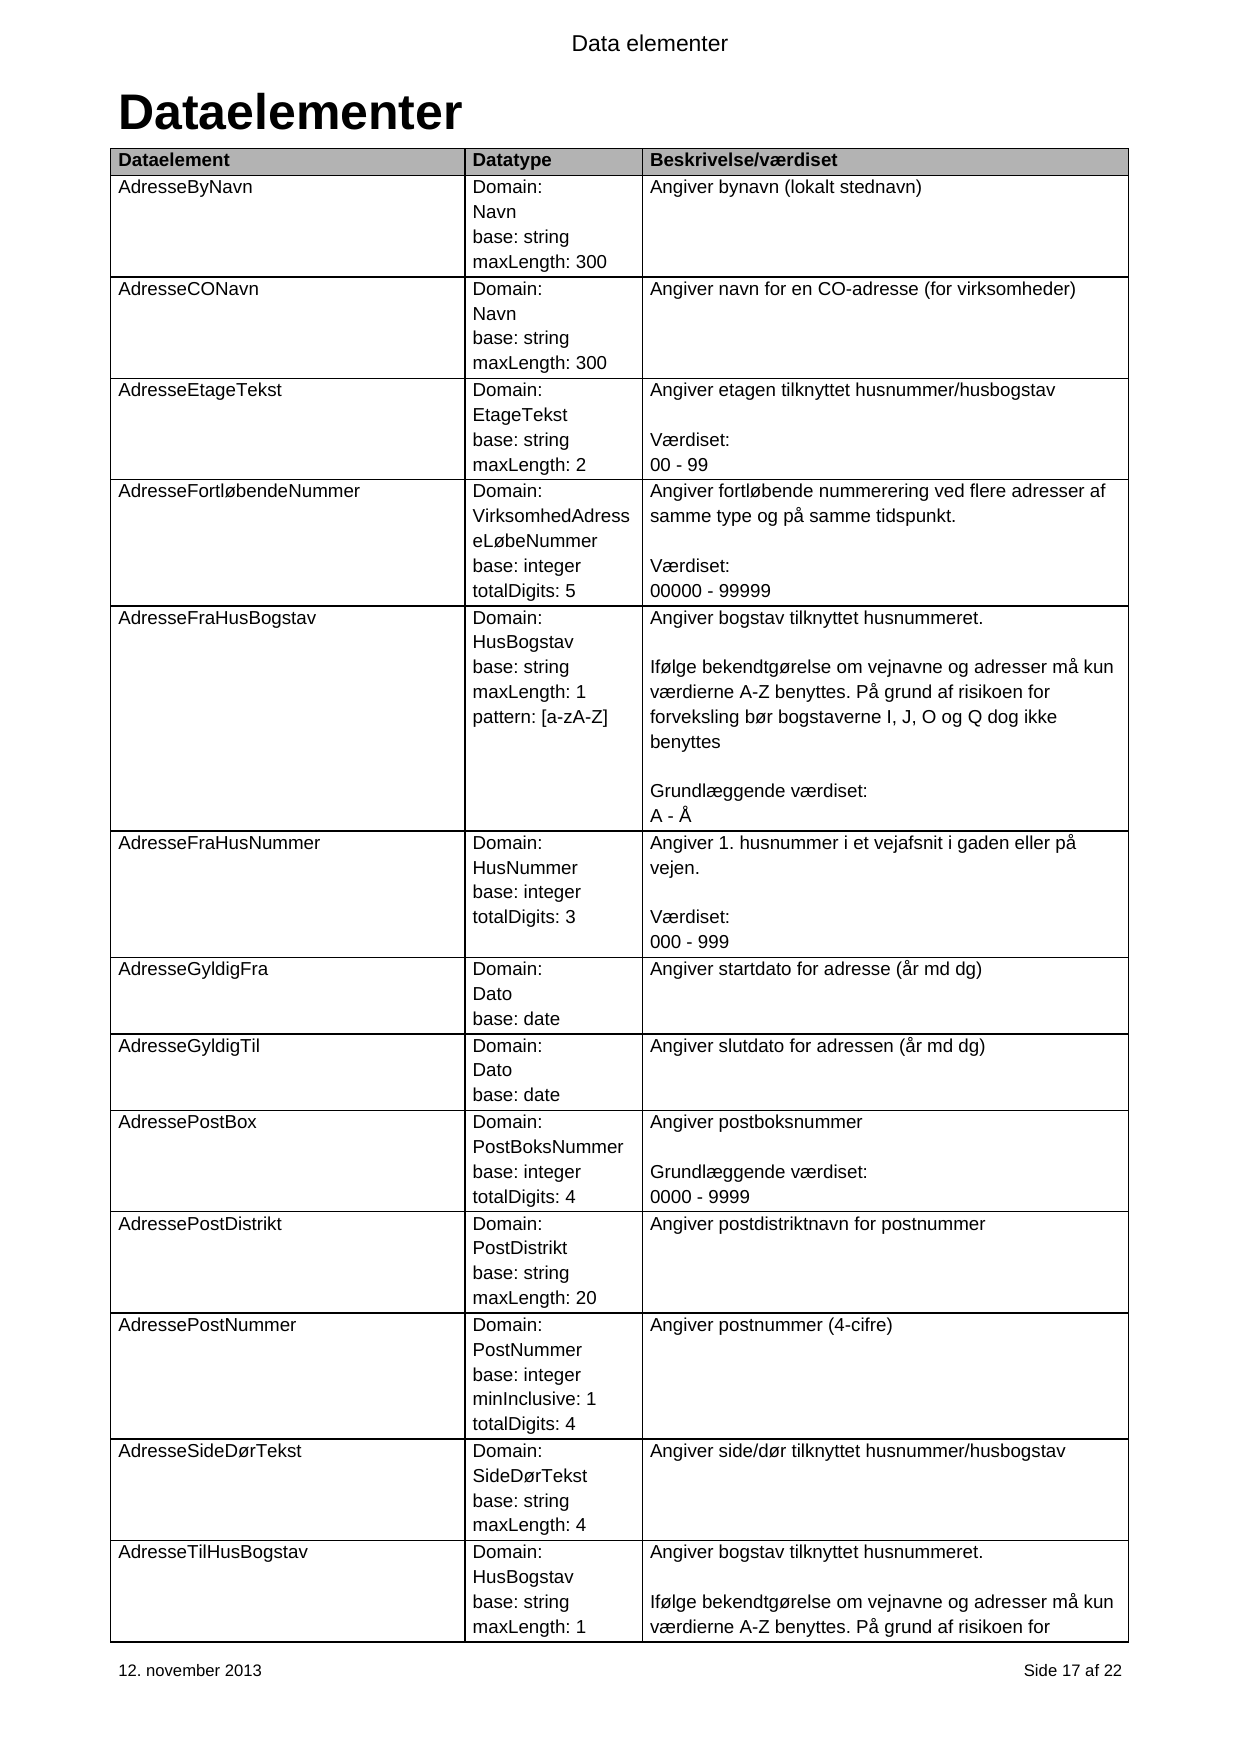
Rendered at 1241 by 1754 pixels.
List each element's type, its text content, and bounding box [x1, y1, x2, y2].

table_cell Domain: PostNummer base: integer minInclusive: 1 totalDigits: 4 [466, 1314, 642, 1438]
table_cell Domain: SideDørTekst base: string maxLength: 4 [466, 1440, 642, 1540]
table_header Beskrivelse/værdiset [643, 149, 1128, 175]
table_cell Domain: PostBoksNummer base: integer totalDigits: 4 [466, 1111, 642, 1211]
table_cell Angiver slutdato for adressen (år md dg) [643, 1035, 1128, 1109]
table_cell Angiver startdato for adresse (år md dg) [643, 958, 1128, 1033]
table_cell AdresseFortløbendeNummer [111, 480, 464, 605]
table_cell AdresseFraHusBogstav [111, 607, 464, 830]
table_cell AdressePostNummer [111, 1314, 464, 1438]
table_cell Angiver etagen tilknyttet husnummer/husbogstav Værdiset: 00 - 99 [643, 379, 1128, 479]
table_cell AdressePostDistrikt [111, 1212, 464, 1312]
table_cell Domain: Navn base: string maxLength: 300 [466, 176, 642, 276]
table_cell AdresseGyldigTil [111, 1035, 464, 1109]
table_cell AdresseGyldigFra [111, 958, 464, 1033]
table_cell Angiver postboksnummer Grundlæggende værdiset: 0000 - 9999 [643, 1111, 1128, 1211]
table_cell Domain: HusNummer base: integer totalDigits: 3 [466, 832, 642, 956]
table_cell Angiver 1. husnummer i et vejafsnit i gaden eller på vejen. Værdiset: 000 - 999 [643, 832, 1128, 956]
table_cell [466, 1541, 642, 1641]
table_cell Angiver postnummer (4-cifre) [643, 1314, 1128, 1438]
table_cell Domain: EtageTekst base: string maxLength: 2 [466, 379, 642, 479]
table_cell Angiver fortløbende nummerering ved flere adresser af samme type og på samme tidspunkt. Værdiset: 00000 - 99999 [643, 480, 1128, 605]
table_cell AdresseFraHusNummer [111, 832, 464, 956]
table_cell Angiver navn for en CO-adresse (for virksomheder) [643, 278, 1128, 377]
table_header Datatype [466, 149, 642, 175]
table_cell Domain: VirksomhedAdresseLøbeNummer base: integer totalDigits: 5 [466, 480, 642, 605]
table_cell Domain: HusBogstav base: string maxLength: 1 pattern: [a-zA-Z] [466, 607, 642, 830]
table_cell Domain: Dato base: date [466, 1035, 642, 1109]
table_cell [643, 1541, 1128, 1641]
table_cell Domain: Navn base: string maxLength: 300 [466, 278, 642, 377]
table_header Dataelement [111, 149, 464, 175]
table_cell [111, 1541, 464, 1641]
table_cell Angiver bogstav tilknyttet husnummeret. Ifølge bekendtgørelse om vejnavne og adresser må kun værdierne A-Z benyttes. På grund af risikoen for forveksling bør bogstaverne I, J, O og Q dog ikke benyttes Grundlæggende værdiset: A - Å [643, 607, 1128, 830]
table_cell AdresseEtageTekst [111, 379, 464, 479]
table_cell AdresseSideDørTekst [111, 1440, 464, 1540]
table_cell Domain: Dato base: date [466, 958, 642, 1033]
table_cell Angiver postdistriktnavn for postnummer [643, 1212, 1128, 1312]
table_cell Domain: PostDistrikt base: string maxLength: 20 [466, 1212, 642, 1312]
table_cell AdresseCONavn [111, 278, 464, 377]
text Dataelementer [118, 82, 1181, 140]
table_cell Angiver side/dør tilknyttet husnummer/husbogstav [643, 1440, 1128, 1540]
table_cell AdressePostBox [111, 1111, 464, 1211]
table_cell Angiver bynavn (lokalt stednavn) [643, 176, 1128, 276]
table_cell AdresseByNavn [111, 176, 464, 276]
